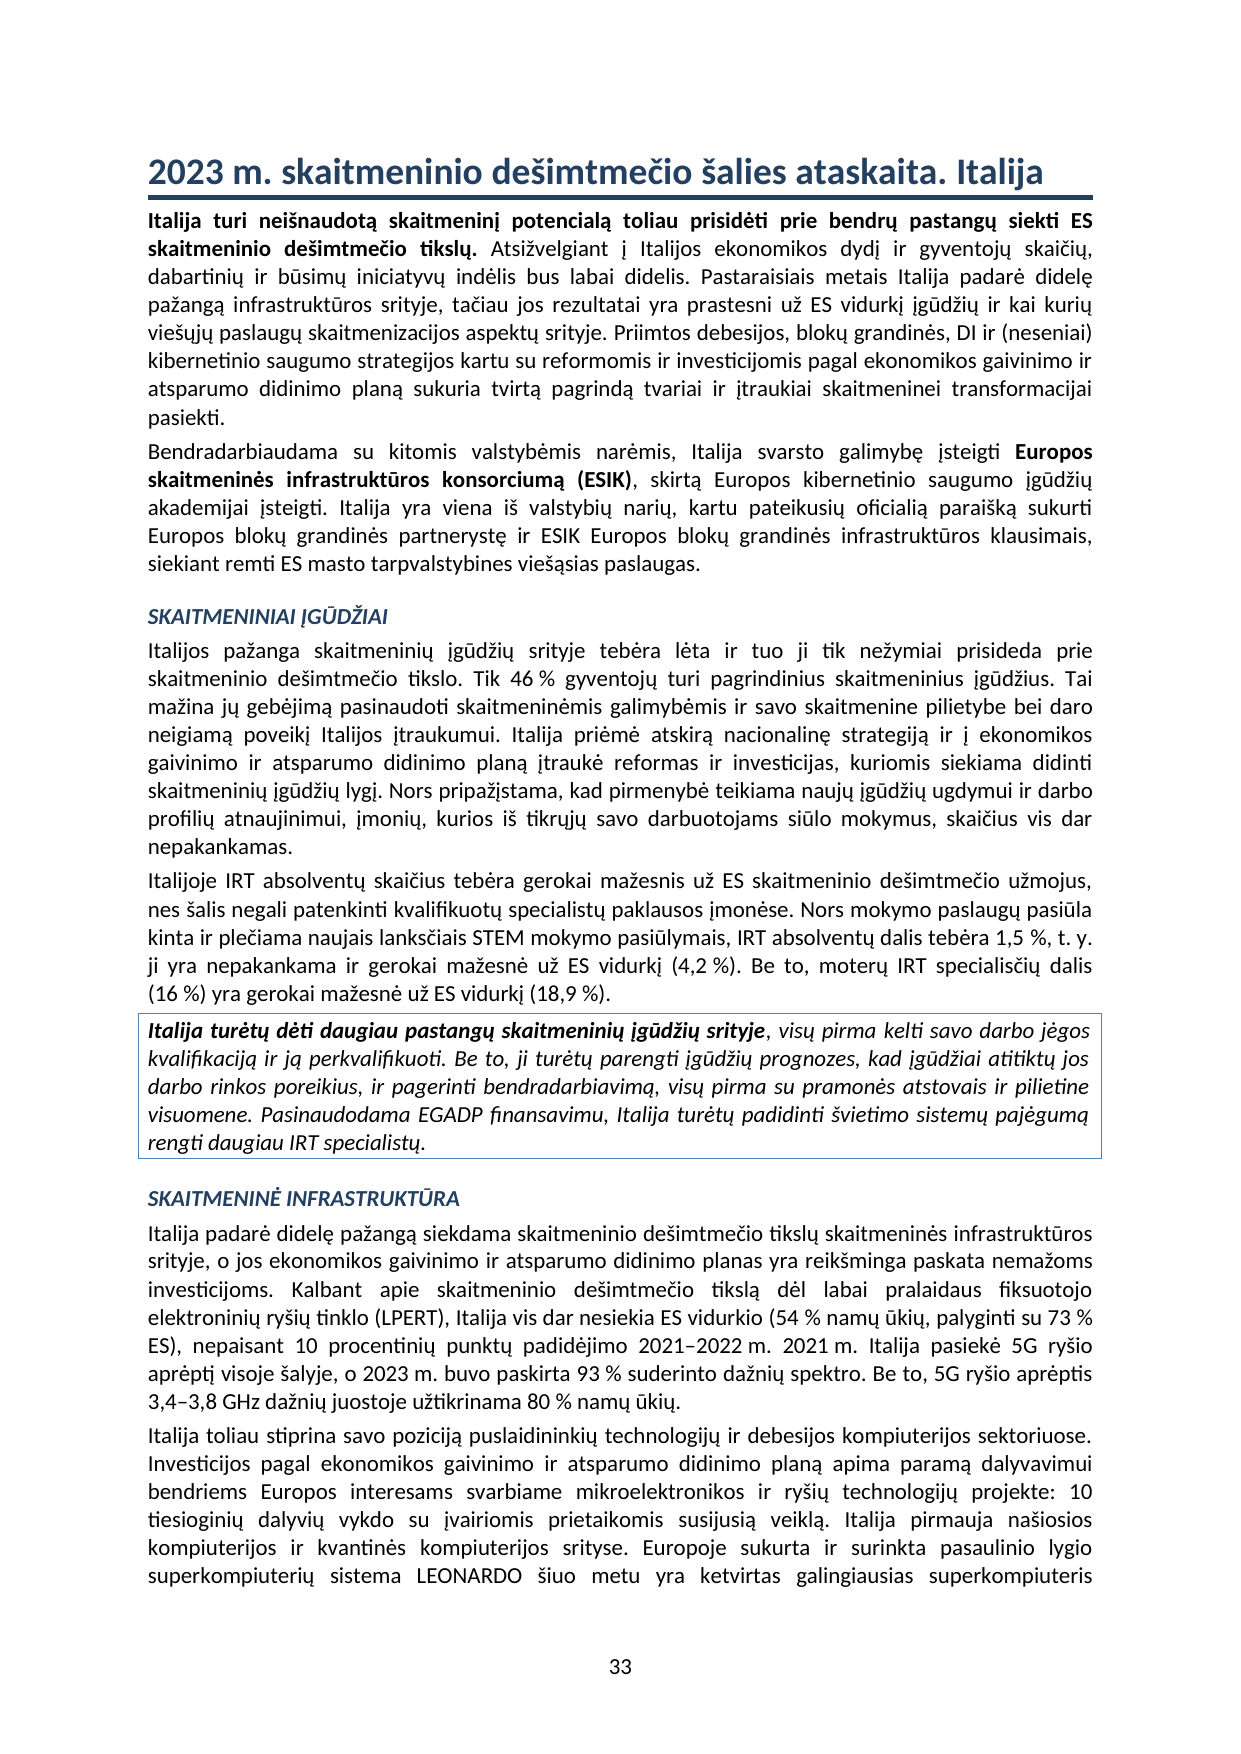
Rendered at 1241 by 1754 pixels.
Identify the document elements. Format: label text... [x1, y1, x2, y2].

text Italija turi neišnaudotą skaitmeninį potencialą toliau prisidėti prie bendrų pastangų siekti ES skaitmeninio dešimtmečio tikslų. Atsižvelgiant į Italijos ekonomikos dydį ir gyventojų skaičių, dabartinių ir būsimų iniciatyvų indėlis bus labai didelis. Pastaraisiais metais Italija padarė didelę pažangą infrastruktūros srityje, tačiau jos rezultatai yra prastesni už ES vidurkį įgūdžių ir kai kurių viešųjų paslaugų skaitmenizacijos aspektų srityje. Priimtos debesijos, blokų grandinės, DI ir (neseniai) kibernetinio saugumo strategijos kartu su reformomis ir investicijomis pagal ekonomikos gaivinimo ir atsparumo didinimo planą sukuria tvirtą pagrindą tvariai ir įtraukiai skaitmeninei transformacijai pasiekti. [148, 206, 1093, 431]
text Italija turėtų dėti daugiau pastangų skaitmeninių įgūdžių srityje, visų pirma kelti savo darbo jėgos kvalifikaciją ir ją perkvalifikuoti. Be to, ji turėtų parengti įgūdžių prognozes, kad įgūdžiai atitiktų jos darbo rinkos poreikius, ir pagerinti bendradarbiavimą, visų pirma su pramonės atstovais ir pilietine visuomene. Pasinaudodama EGADP finansavimu, Italija turėtų padidinti švietimo sistemų pajėgumą rengti daugiau IRT specialistų. [139, 1014, 1101, 1158]
text SKAITMENINIAI ĮGŪDŽIAI [148, 602, 1093, 630]
text SKAITMENINĖ INFRASTRUKTŪRA [148, 1184, 1093, 1212]
text Italija padarė didelę pažangą siekdama skaitmeninio dešimtmečio tikslų skaitmeninės infrastruktūros srityje, o jos ekonomikos gaivinimo ir atsparumo didinimo planas yra reikšminga paskata nemažoms investicijoms. Kalbant apie skaitmeninio dešimtmečio tikslą dėl labai pralaidaus fiksuotojo elektroninių ryšių tinklo (LPERT), Italija vis dar nesiekia ES vidurkio (54 % namų ūkių, palyginti su 73 % ES), nepaisant 10 procentinių punktų padidėjimo 2021–2022 m. 2021 m. Italija pasiekė 5G ryšio aprėptį visoje šalyje, o 2023 m. buvo paskirta 93 % suderinto dažnių spektro. Be to, 5G ryšio aprėptis 3,4–3,8 GHz dažnių juostoje užtikrinama 80 % namų ūkių. [148, 1219, 1093, 1415]
text Bendradarbiaudama su kitomis valstybėmis narėmis, Italija svarsto galimybę įsteigti Europos skaitmeninės infrastruktūros konsorciumą (ESIK), skirtą Europos kibernetinio saugumo įgūdžių akademijai įsteigti. Italija yra viena iš valstybių narių, kartu pateikusių oficialią paraišką sukurti Europos blokų grandinės partnerystę ir ESIK Europos blokų grandinės infrastruktūros klausimais, siekiant remti ES masto tarpvalstybines viešąsias paslaugas. [148, 437, 1093, 577]
subtitle 2023 m. skaitmeninio dešimtmečio šalies ataskaita. Italija [148, 148, 1093, 195]
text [148, 1421, 1093, 1589]
text Italijoje IRT absolventų skaičius tebėra gerokai mažesnis už ES skaitmeninio dešimtmečio užmojus, nes šalis negali patenkinti kvalifikuotų specialistų paklausos įmonėse. Nors mokymo paslaugų pasiūla kinta ir plečiama naujais lanksčiais STEM mokymo pasiūlymais, IRT absolventų dalis tebėra 1,5 %, t. y. ji yra nepakankama ir gerokai mažesnė už ES vidurkį (4,2 %). Be to, moterų IRT specialisčių dalis (16 %) yra gerokai mažesnė už ES vidurkį (18,9 %). [148, 867, 1093, 1007]
text Italijos pažanga skaitmeninių įgūdžių srityje tebėra lėta ir tuo ji tik nežymiai prisideda prie skaitmeninio dešimtmečio tikslo. Tik 46 % gyventojų turi pagrindinius skaitmeninius įgūdžius. Tai mažina jų gebėjimą pasinaudoti skaitmeninėmis galimybėmis ir savo skaitmenine pilietybe bei daro neigiamą poveikį Italijos įtraukumui. Italija priėmė atskirą nacionalinę strategiją ir į ekonomikos gaivinimo ir atsparumo didinimo planą įtraukė reformas ir investicijas, kuriomis siekiama didinti skaitmeninių įgūdžių lygį. Nors pripažįstama, kad pirmenybė teikiama naujų įgūdžių ugdymui ir darbo profilių atnaujinimui, įmonių, kurios iš tikrųjų savo darbuotojams siūlo mokymus, skaičius vis dar nepakankamas. [148, 636, 1093, 860]
